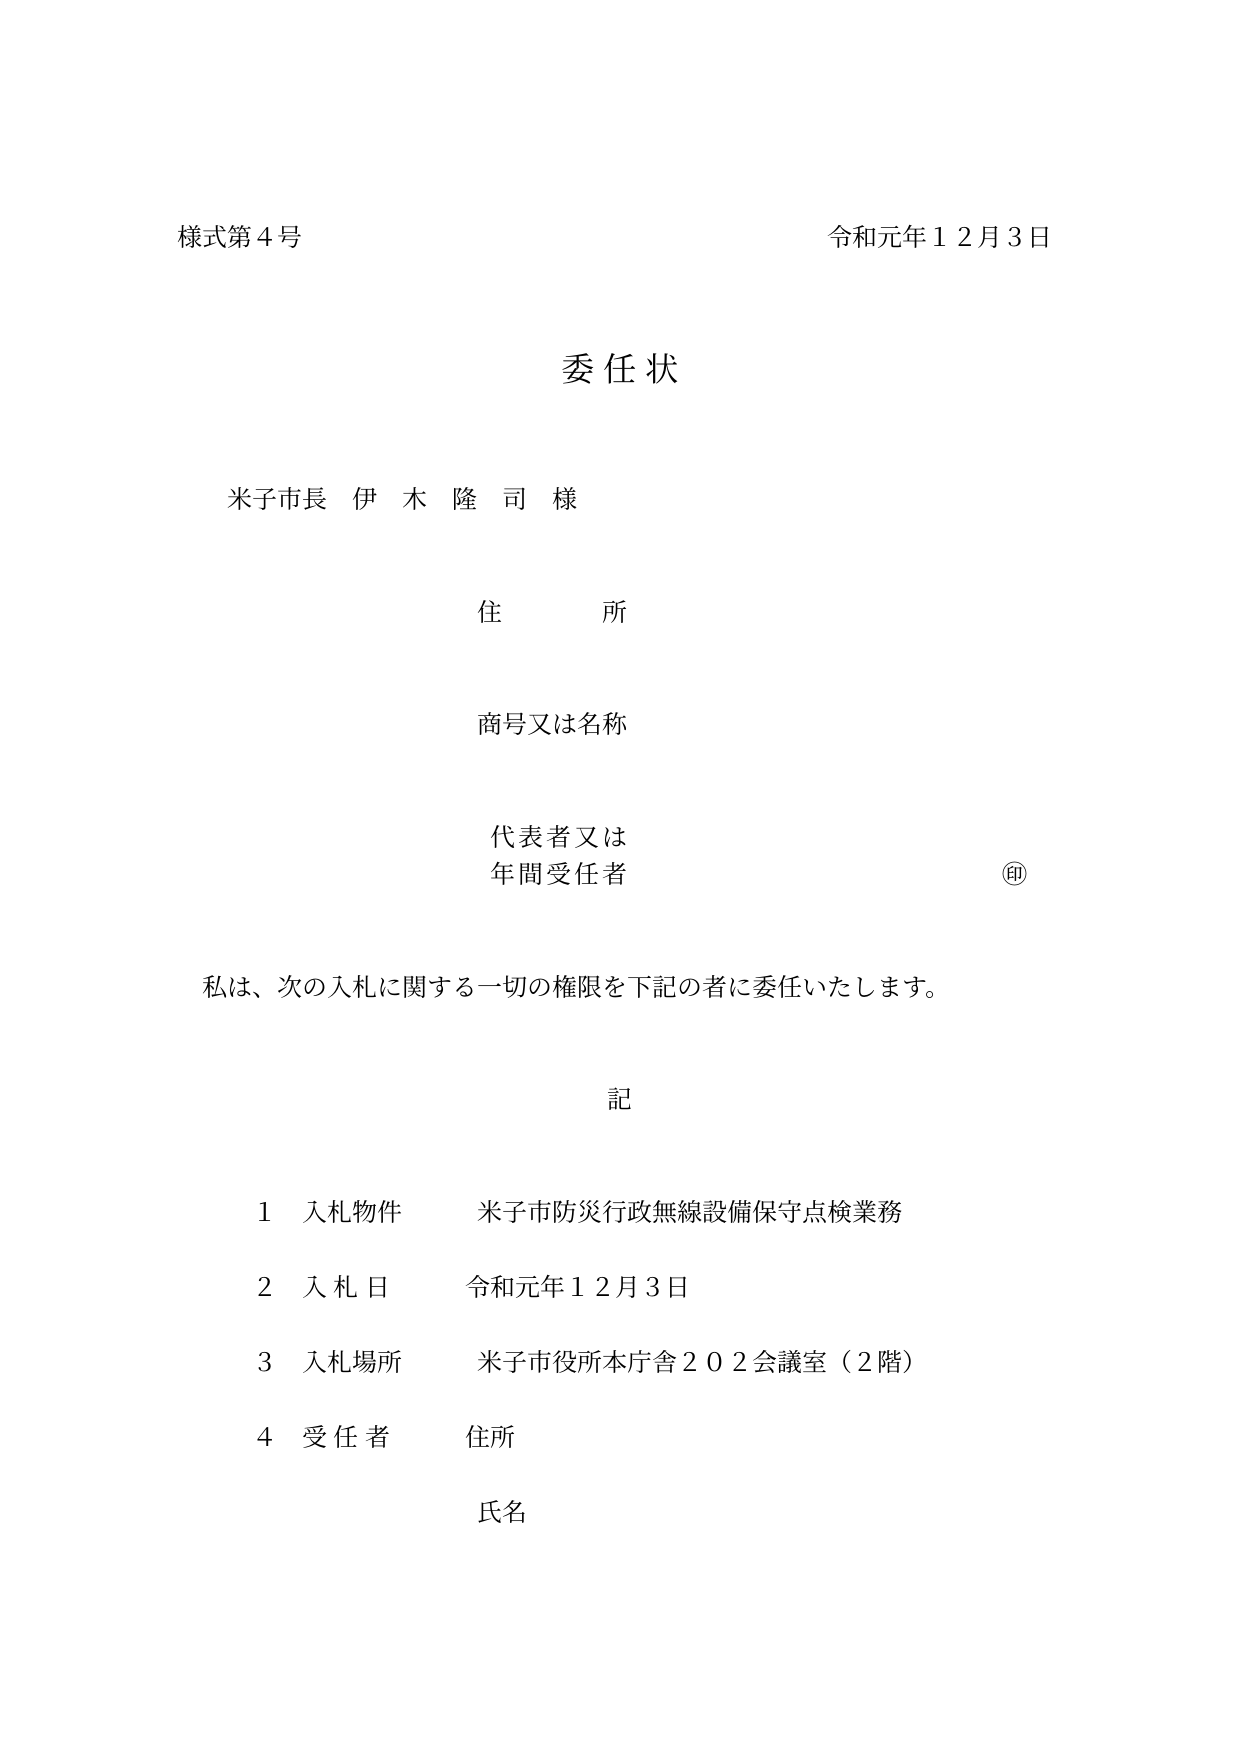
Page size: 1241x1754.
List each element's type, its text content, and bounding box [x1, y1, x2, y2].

text 私は、次の入札に関する一切の権限を下記の者に委任いたします。 [177, 967, 1063, 1004]
text 氏名 [177, 1492, 1063, 1529]
text ４ 受任者 住所 [177, 1417, 1063, 1454]
text 代表者又は [177, 817, 1063, 854]
text 米子市長 伊 木 隆 司 様 [177, 479, 1063, 517]
text ２ 入札日 令和元年１２月３日 [177, 1267, 1063, 1304]
text ３ 入札場所 米子市役所本庁舎２０２会議室（２階） [177, 1342, 1063, 1379]
text 商号又は名称 [177, 704, 1063, 742]
text 記 [177, 1079, 1063, 1117]
text 委 任 状 [177, 329, 1063, 404]
text 住 所 [177, 592, 1063, 629]
text 年間受任者 ㊞ [177, 854, 1063, 892]
text １ 入札物件 米子市防災行政無線設備保守点検業務 [177, 1192, 1063, 1229]
text 様式第４号 令和元年１２月３日 [177, 217, 1063, 254]
